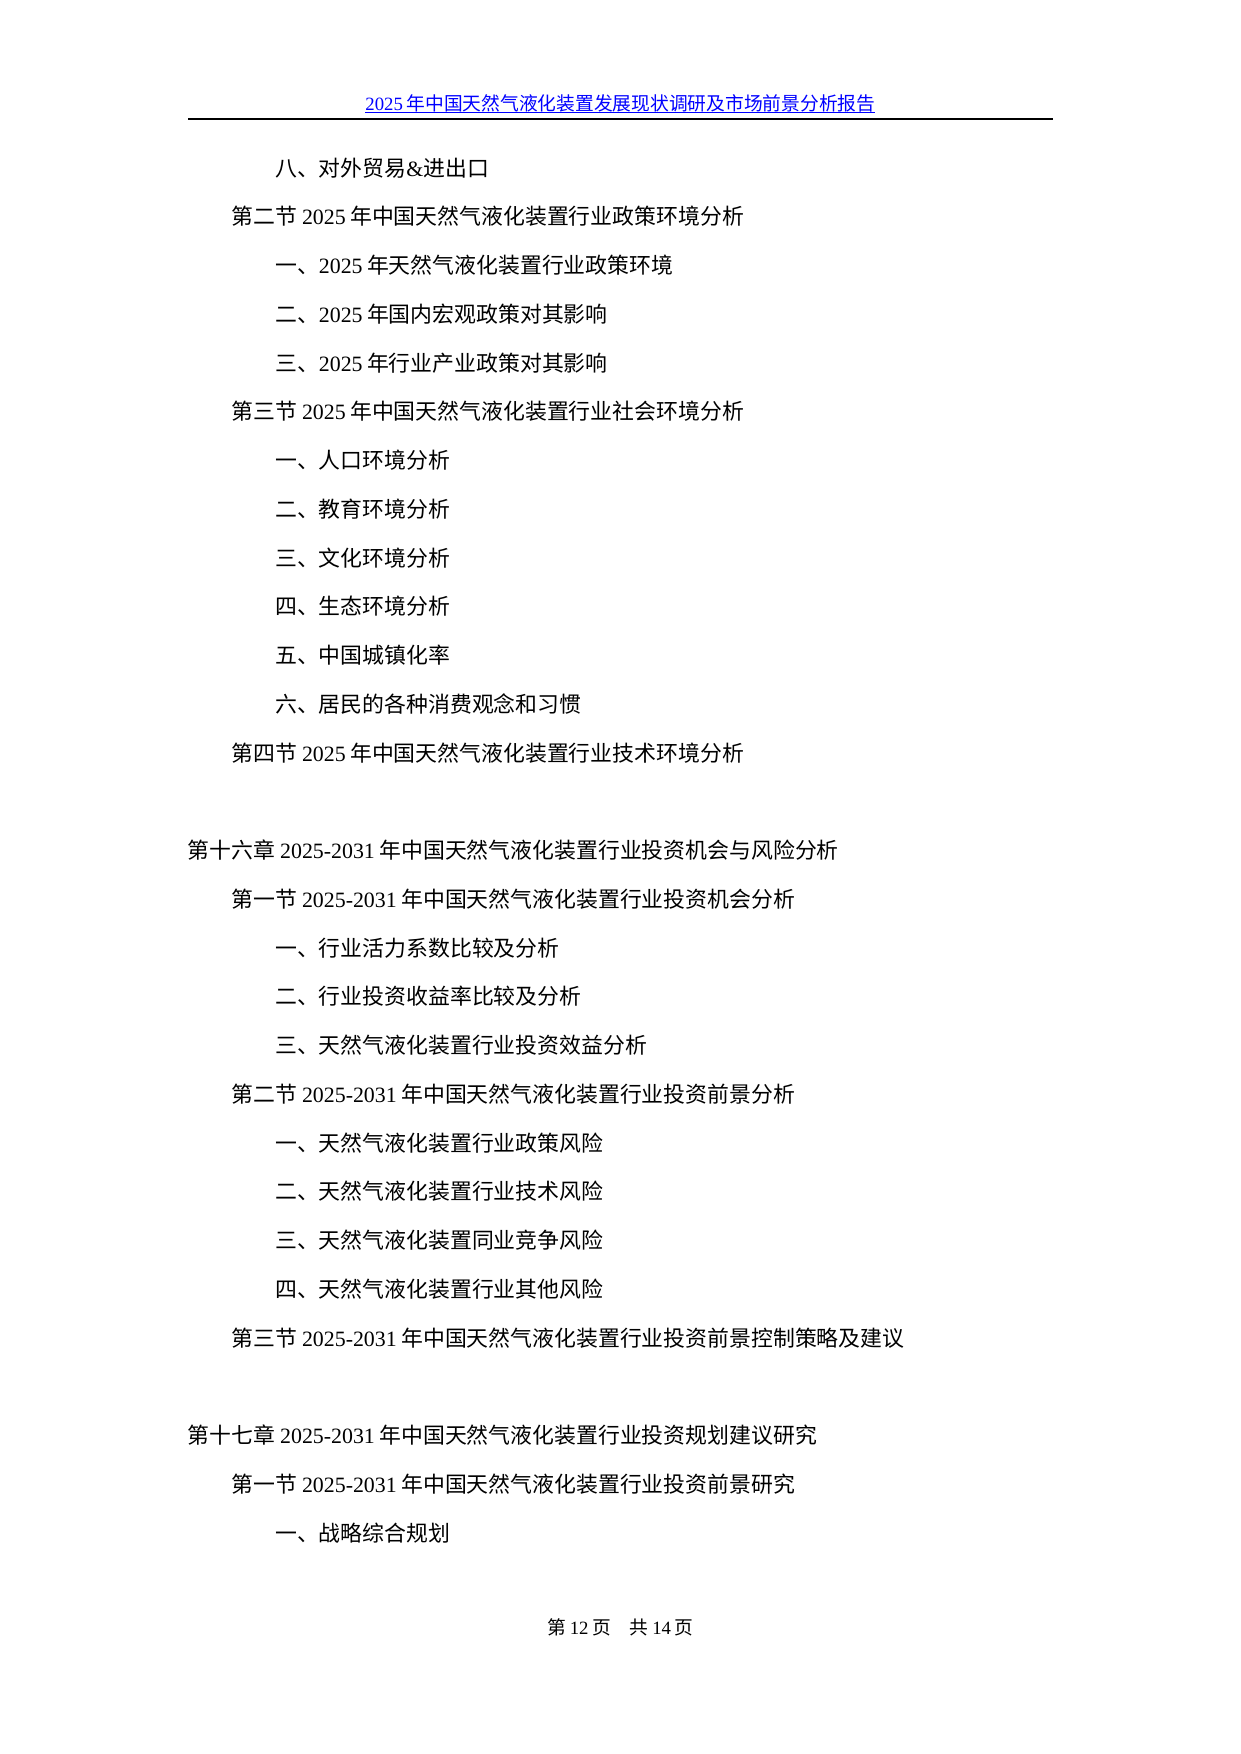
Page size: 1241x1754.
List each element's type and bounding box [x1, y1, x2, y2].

text [187, 150, 1053, 1548]
